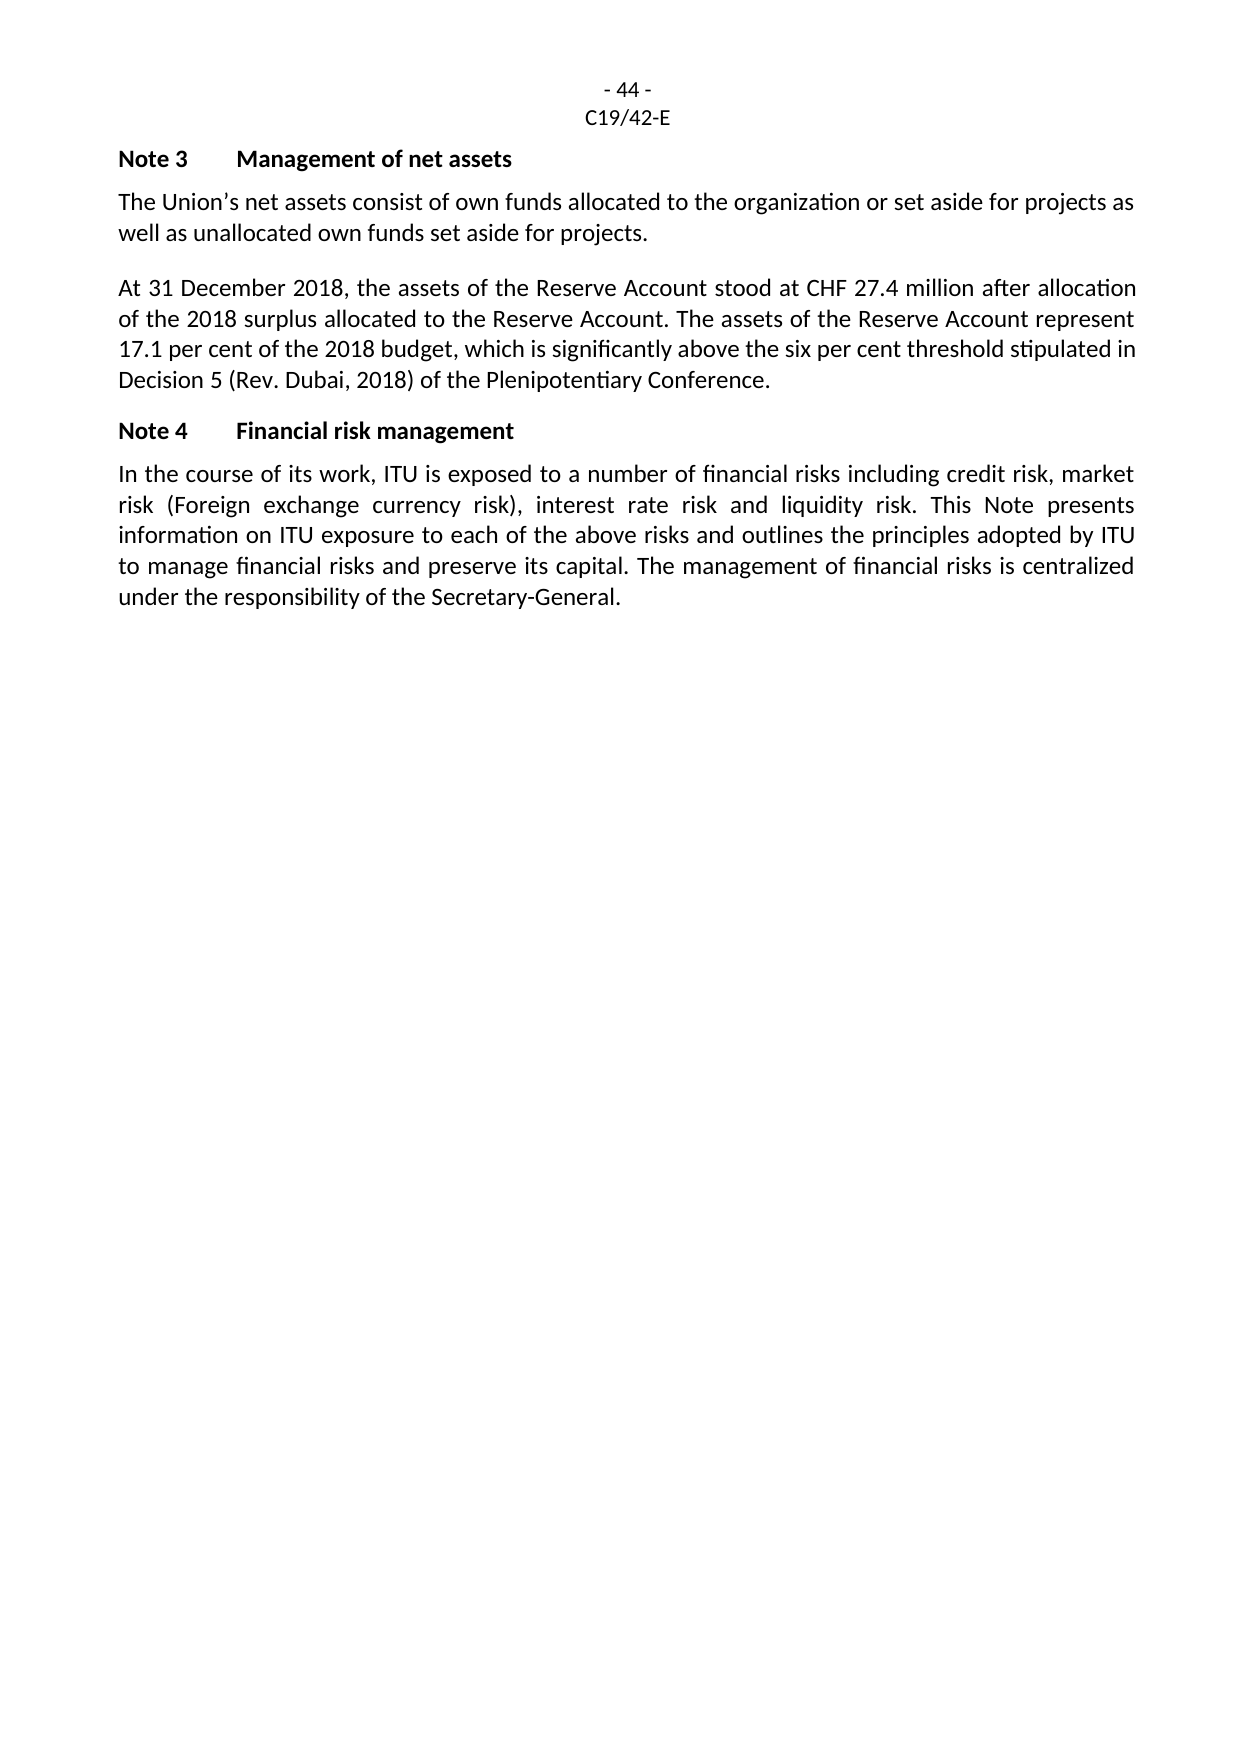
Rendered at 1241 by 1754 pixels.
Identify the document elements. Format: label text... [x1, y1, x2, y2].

subtitle Note 4 Financial risk management [118, 416, 1137, 446]
subtitle Note 3 Management of net assets [118, 143, 1137, 174]
text At 31 December 2018, the assets of the Reserve Account stood at CHF 27.4 million after allocation of the 2018 surplus allocated to the Reserve Account. The assets of the Reserve Account represent 17.1 per cent of the 2018 budget, which is significantly above the six per cent threshold stipulated in Decision 5 (Rev. Dubai, 2018) of the Plenipotentiary Conference. [118, 273, 1137, 395]
text In the course of its work, ITU is exposed to a number of financial risks including credit risk, market risk (Foreign exchange currency risk), interest rate risk and liquidity risk. This Note presents information on ITU exposure to each of the above risks and outlines the principles adopted by ITU to manage financial risks and preserve its capital. The management of financial risks is centralized under the responsibility of the Secretary-General. [118, 458, 1137, 611]
text The Union’s net assets consist of own funds allocated to the organization or set aside for projects as well as unallocated own funds set aside for projects. [118, 187, 1137, 248]
